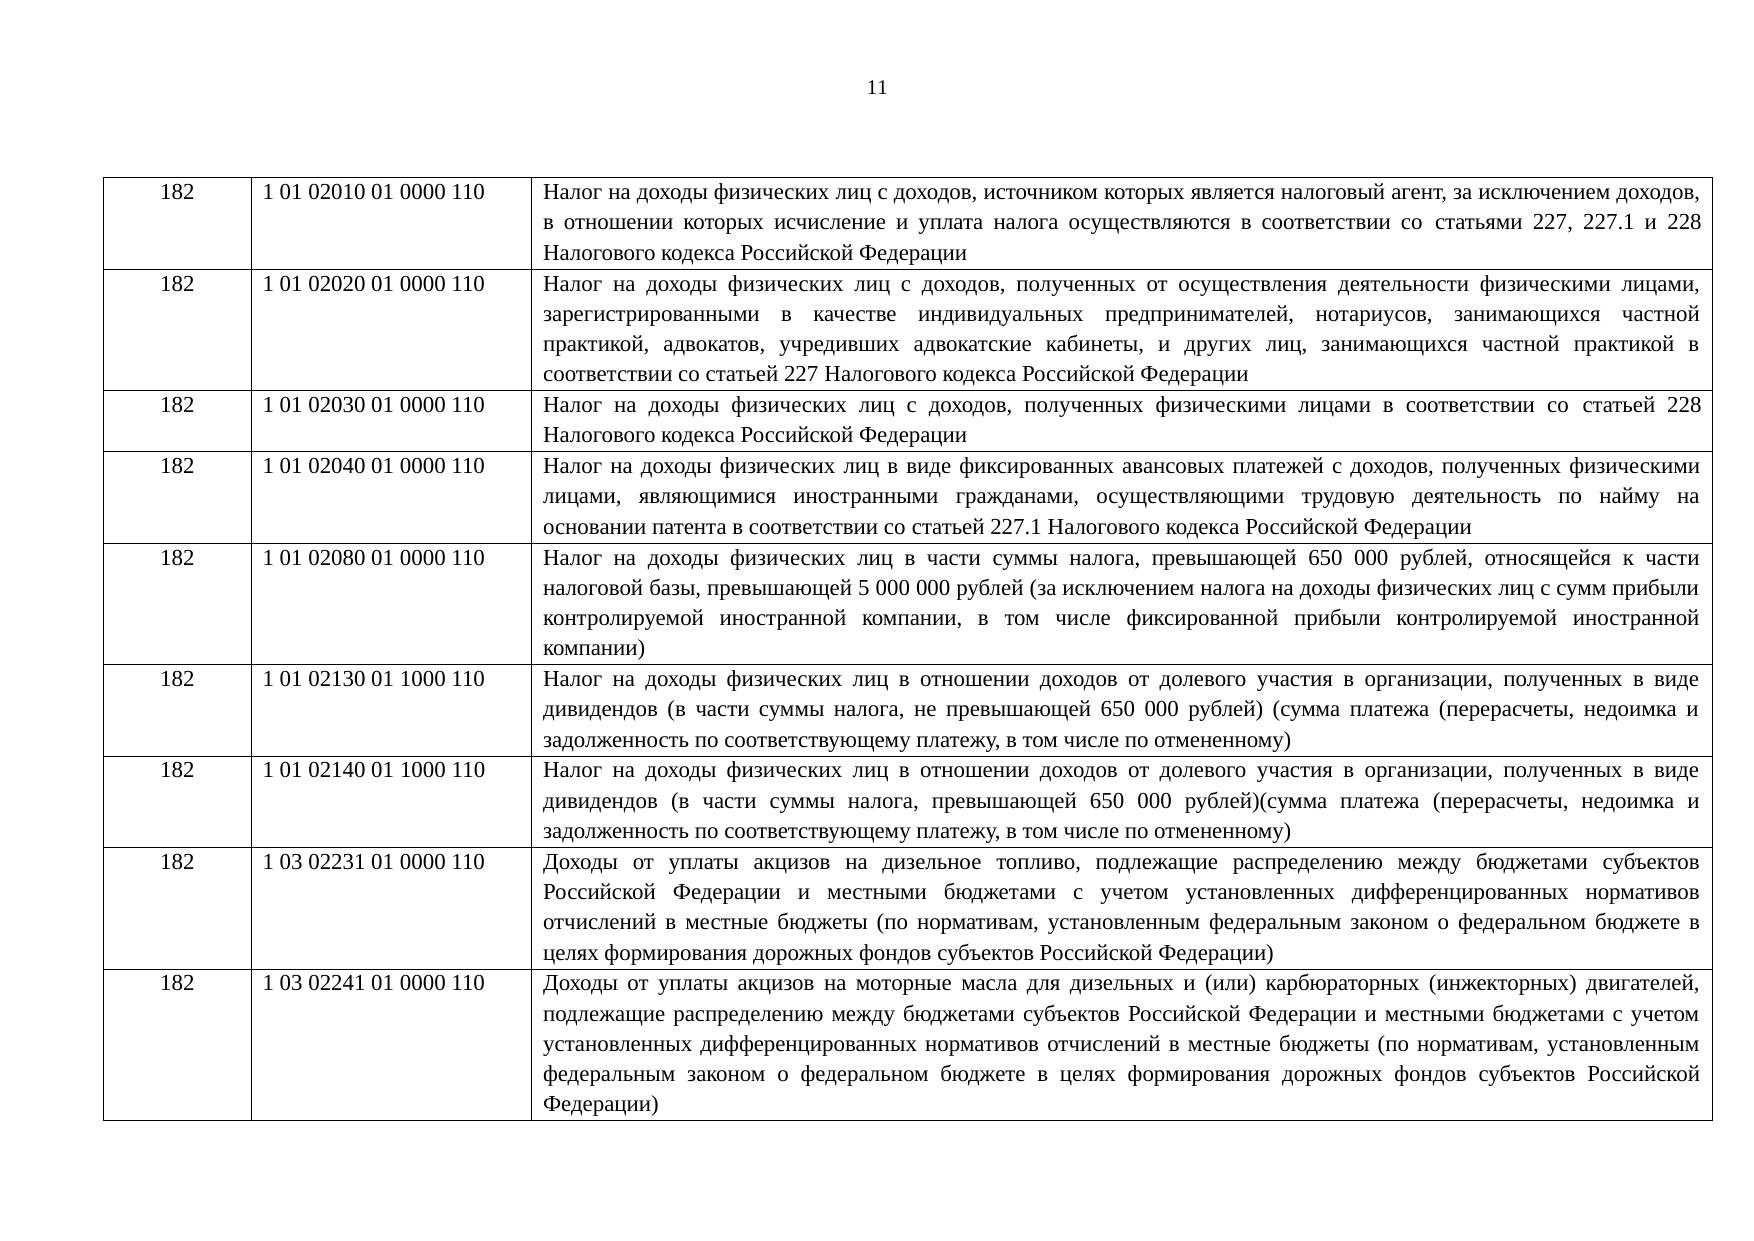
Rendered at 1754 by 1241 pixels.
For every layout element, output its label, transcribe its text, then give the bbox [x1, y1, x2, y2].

table_cell 1 01 02040 01 0000 110 [252, 452, 531, 543]
table_cell 182 [104, 452, 251, 543]
table_cell Налог на доходы физических лиц в части суммы налога, превышающей 650 000 рублей, относящейся к части налоговой базы, превышающей 5 000 000 рублей (за исключением налога на доходы физических лиц с сумм прибыли контролируемой иностранной компании, в том числе фиксированной прибыли контролируемой иностранной компании) [532, 544, 1712, 664]
table_cell Доходы от уплаты акцизов на дизельное топливо, подлежащие распределению между бюджетами субъектов Российской Федерации и местными бюджетами с учетом установленных дифференцированных нормативов отчислений в местные бюджеты (по нормативам, установленным федеральным законом о федеральном бюджете в целях формирования дорожных фондов субъектов Российской Федерации) [532, 848, 1712, 968]
table_cell 182 [104, 757, 251, 847]
table_cell 182 [104, 270, 251, 390]
table_cell Налог на доходы физических лиц с доходов, полученных от осуществления деятельности физическими лицами, зарегистрированными в качестве индивидуальных предпринимателей, нотариусов, занимающихся частной практикой, адвокатов, учредивших адвокатские кабинеты, и других лиц, занимающихся частной практикой в соответствии со статьей 227 Налогового кодекса Российской Федерации [532, 270, 1712, 390]
table_cell 1 01 02020 01 0000 110 [252, 270, 531, 390]
table_cell Налог на доходы физических лиц в виде фиксированных авансовых платежей с доходов, полученных физическими лицами, являющимися иностранными гражданами, осуществляющими трудовую деятельность по найму на основании патента в соответствии со статьей 227.1 Налогового кодекса Российской Федерации [532, 452, 1712, 543]
table_cell 182 [104, 178, 251, 268]
table_cell 1 01 02030 01 0000 110 [252, 391, 531, 451]
table_cell 1 03 02231 01 0000 110 [252, 848, 531, 968]
table_cell 1 01 02010 01 0000 110 [252, 178, 531, 268]
table_cell 1 01 02080 01 0000 110 [252, 544, 531, 664]
table_cell Налог на доходы физических лиц с доходов, источником которых является налоговый агент, за исключением доходов, в отношении которых исчисление и уплата налога осуществляются в соответствии со статьями 227, 227.1 и 228 Налогового кодекса Российской Федерации [532, 178, 1712, 268]
table_cell 182 [104, 970, 251, 1120]
table_cell 182 [104, 665, 251, 756]
table_cell 1 01 02140 01 1000 110 [252, 757, 531, 847]
table_cell 182 [104, 391, 251, 451]
table_cell Налог на доходы физических лиц в отношении доходов от долевого участия в организации, полученных в виде дивидендов (в части суммы налога, не превышающей 650 000 рублей) (сумма платежа (перерасчеты, недоимка и задолженность по соответствующему платежу, в том числе по отмененному) [532, 665, 1712, 756]
table_cell Доходы от уплаты акцизов на моторные масла для дизельных и (или) карбюраторных (инжекторных) двигателей, подлежащие распределению между бюджетами субъектов Российской Федерации и местными бюджетами с учетом установленных дифференцированных нормативов отчислений в местные бюджеты (по нормативам, установленным федеральным законом о федеральном бюджете в целях формирования дорожных фондов субъектов Российской Федерации) [532, 970, 1712, 1120]
table_cell 182 [104, 848, 251, 968]
table_cell Налог на доходы физических лиц в отношении доходов от долевого участия в организации, полученных в виде дивидендов (в части суммы налога, превышающей 650 000 рублей)(сумма платежа (перерасчеты, недоимка и задолженность по соответствующему платежу, в том числе по отмененному) [532, 757, 1712, 847]
table_cell 182 [104, 544, 251, 664]
table_cell 1 01 02130 01 1000 110 [252, 665, 531, 756]
table_cell 1 03 02241 01 0000 110 [252, 970, 531, 1120]
table_cell Налог на доходы физических лиц с доходов, полученных физическими лицами в соответствии со статьей 228 Налогового кодекса Российской Федерации [532, 391, 1712, 451]
